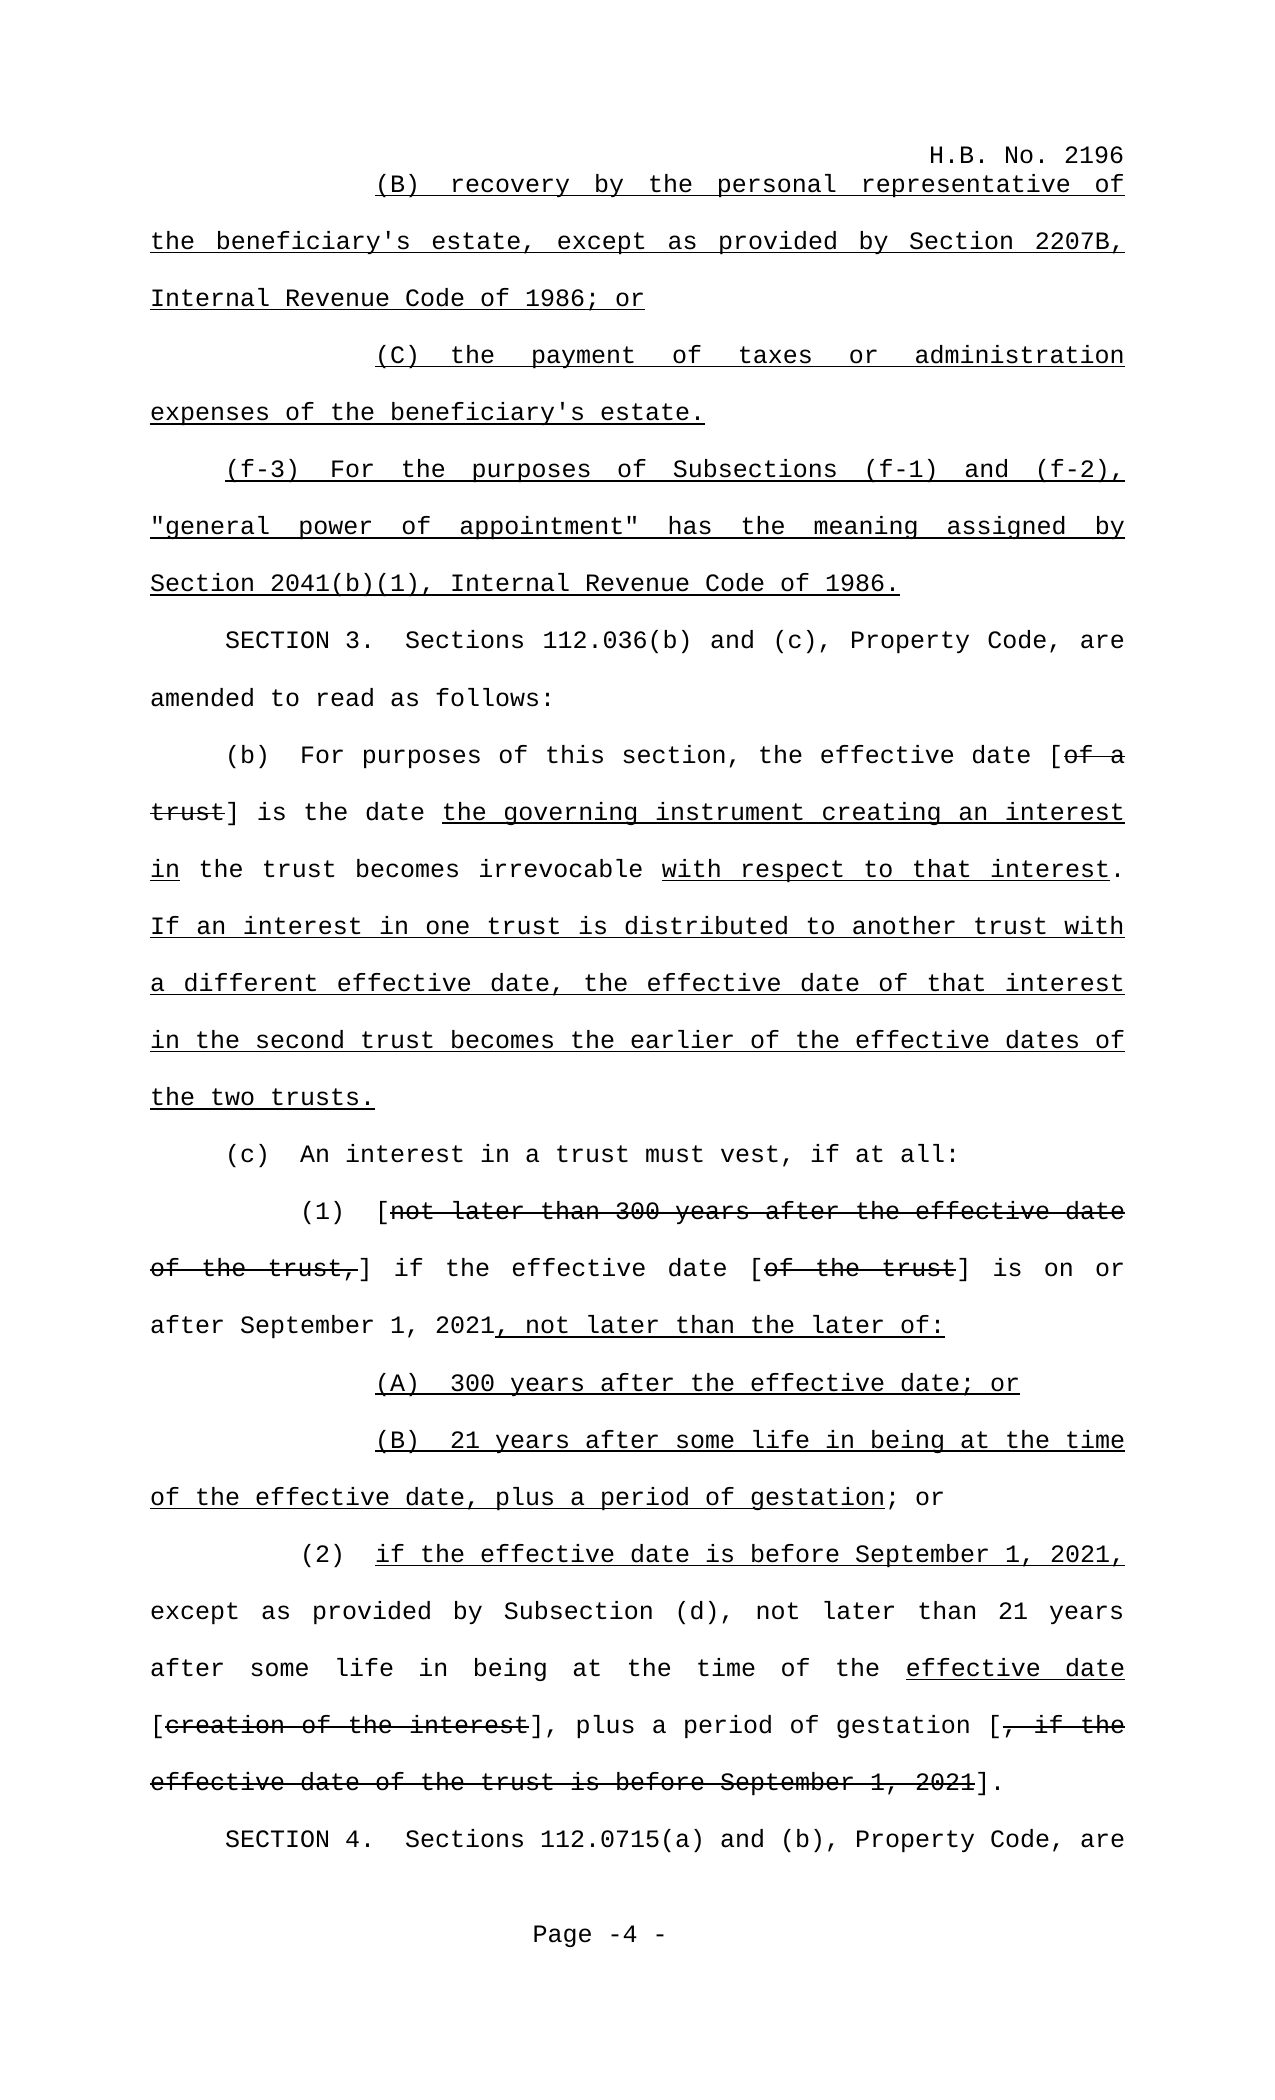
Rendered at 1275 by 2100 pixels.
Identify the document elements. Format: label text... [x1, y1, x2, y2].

text (1) [not later than 300 years after the effective date of the trust,] if the effective date [of the trust] is on or after September 1, 2021, not later than the later of: [150, 1199, 1125, 1341]
text (B) recovery by the personal representative of the beneficiary's estate, except as provided by Section 2207B, Internal Revenue Code of 1986; or [150, 171, 1125, 252]
text (C) the payment of taxes or administration expenses of the beneficiary's estate. [150, 342, 1125, 428]
text (b) For purposes of this section, the effective date [of a trust] is the date the governing instrument creating an interest in the trust becomes irrevocable with respect to that interest. If an interest in one trust is distributed to another trust with a different effective date, the effective date of that interest in the second trust becomes the earlier of the effective dates of the two trusts. [150, 1052, 1125, 1113]
text SECTION 3. Sections 112.036(b) and (c), Property Code, are amended to read as follows: [150, 628, 1125, 713]
text (2) if the effective date is before September 1, 2021, except as provided by Subsection (d), not later than 21 years after some life in being at the time of the effective date [creation of the interest], plus a period of gestation [, if the effective date of the trust is before September 1, 2021]. [150, 1541, 1125, 1798]
text (b) For purposes of this section, the effective date [of a trust] is the date the governing instrument creating an interest in the trust becomes irrevocable with respect to that interest. If an interest in one trust is distributed to another trust with a different effective date, the effective date of that interest in the second trust becomes the earlier of the effective dates of the two trusts. [150, 742, 1125, 937]
text (b) For purposes of this section, the effective date [of a trust] is the date the governing instrument creating an interest in the trust becomes irrevocable with respect to that interest. If an interest in one trust is distributed to another trust with a different effective date, the effective date of that interest in the second trust becomes the earlier of the effective dates of the two trusts. [150, 938, 1125, 994]
text (f-3) For the purposes of Subsections (f-1) and (f-2), "general power of appointment" has the meaning assigned by Section 2041(b)(1), Internal Revenue Code of 1986. [150, 457, 1125, 537]
text (f-3) For the purposes of Subsections (f-1) and (f-2), "general power of appointment" has the meaning assigned by Section 2041(b)(1), Internal Revenue Code of 1986. [150, 539, 1125, 599]
text (b) For purposes of this section, the effective date [of a trust] is the date the governing instrument creating an interest in the trust becomes irrevocable with respect to that interest. If an interest in one trust is distributed to another trust with a different effective date, the effective date of that interest in the second trust becomes the earlier of the effective dates of the two trusts. [150, 995, 1125, 1051]
text (B) recovery by the personal representative of the beneficiary's estate, except as provided by Section 2207B, Internal Revenue Code of 1986; or [150, 253, 1125, 314]
text (B) 21 years after some life in being at the time of the effective date, plus a period of gestation; or [150, 1427, 1125, 1513]
text (c) An interest in a trust must vest, if at all: [150, 1142, 1125, 1170]
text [150, 1827, 1125, 1855]
text (A) 300 years after the effective date; or [150, 1370, 1125, 1398]
